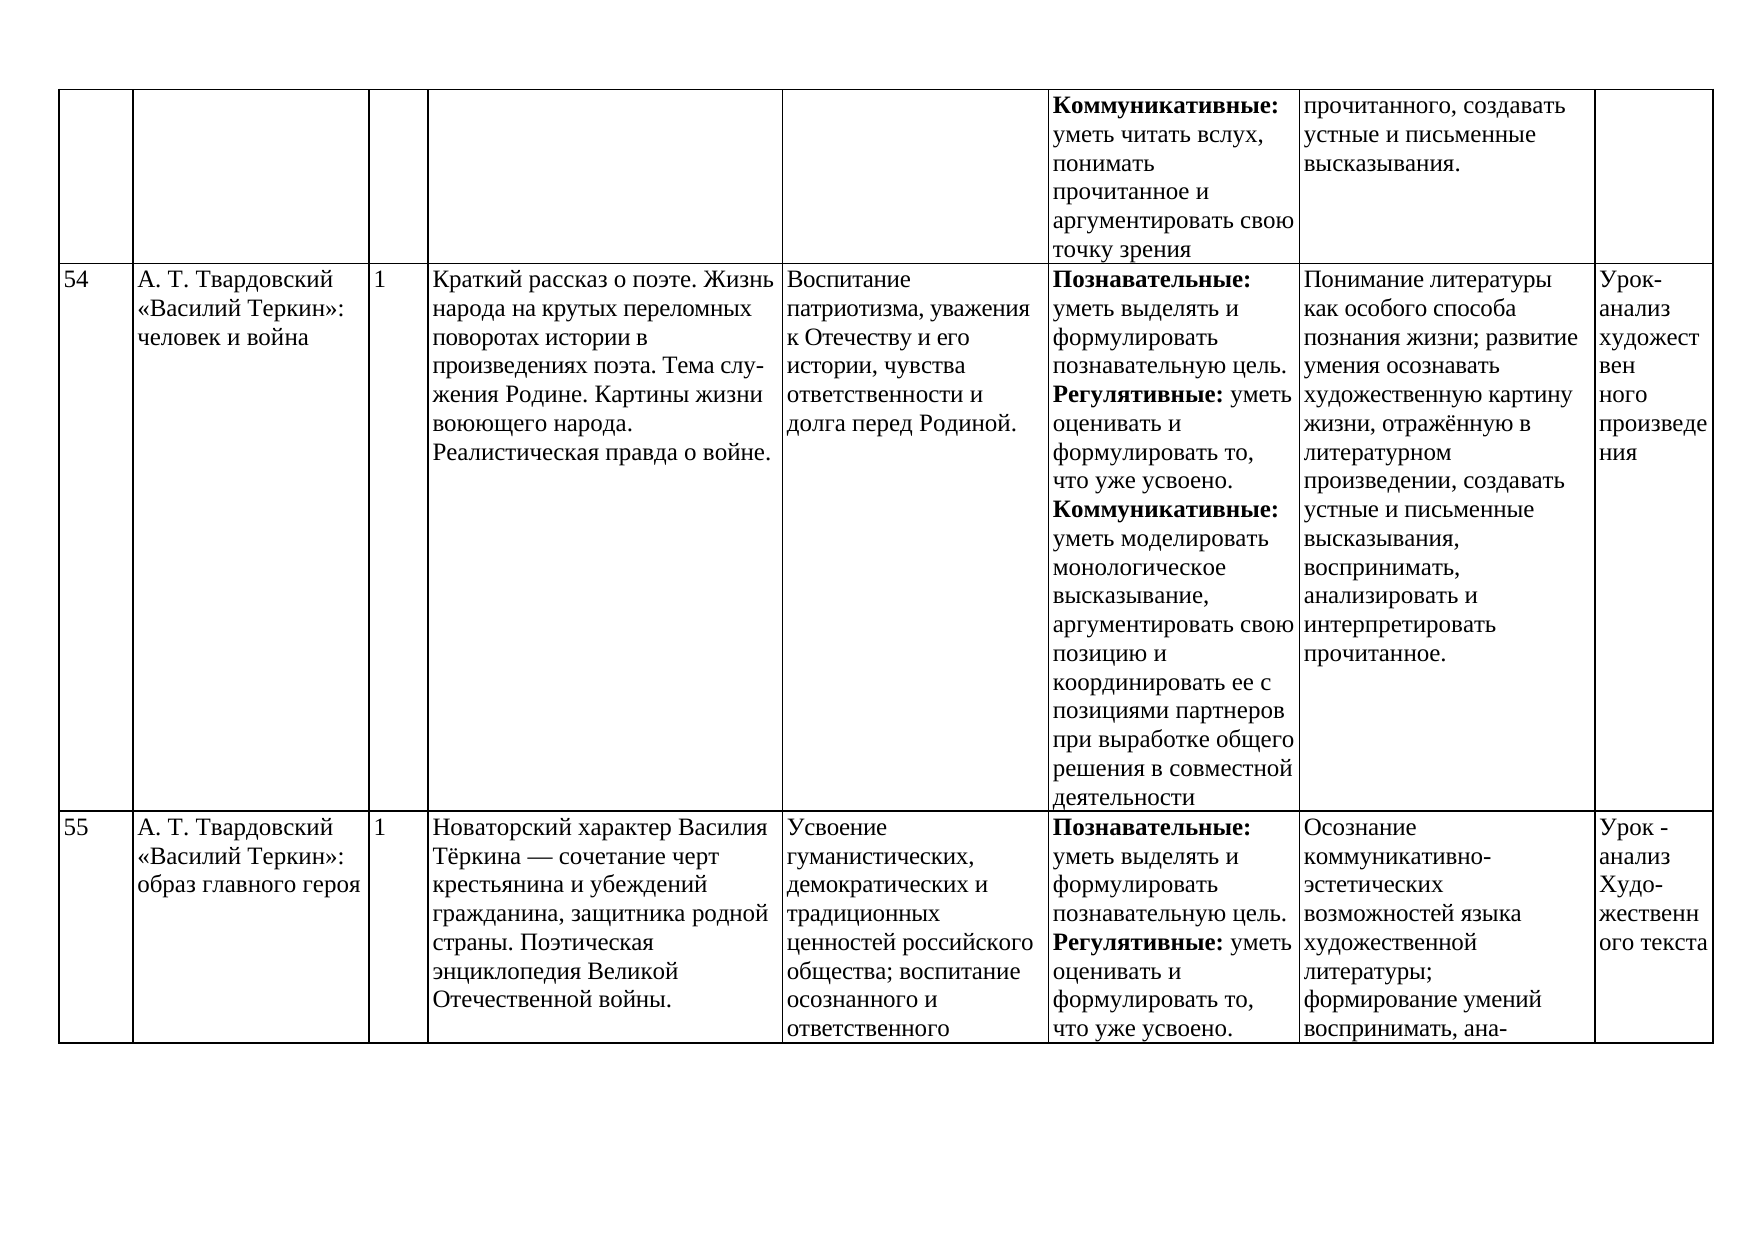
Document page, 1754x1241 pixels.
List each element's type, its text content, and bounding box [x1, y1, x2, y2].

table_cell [1049, 90, 1299, 263]
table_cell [134, 90, 368, 263]
table_cell Краткий рассказ о поэте. Жизнь народа на крутых переломных поворотах истории в произведениях поэта. Тема служения Родине. Картины жизни воюющего народа. Реалистическая правда о войне. [429, 264, 782, 810]
table_cell 55 [60, 812, 132, 1042]
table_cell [1596, 90, 1712, 263]
table_cell 1 [370, 812, 427, 1042]
table_cell Понимание литературы как особого способа познания жизни; развитие умения осознавать художественную картину жизни, отражённую в литературном произведении, создавать устные и письменные высказывания, воспринимать, анализировать и интерпретировать прочитанное. [1300, 264, 1594, 810]
table_cell 53 [60, 90, 132, 263]
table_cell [1300, 812, 1594, 1042]
table_cell Воспитание патриотизма, уважения к Отечеству и его истории, чувства ответственности и долга перед Родиной. [783, 264, 1048, 810]
table_cell Урок-анализ художествен ного произведения [1596, 264, 1712, 810]
table_cell А. Т. Твардовский «Василий Теркин»: человек и война [134, 264, 368, 810]
table_cell 54 [60, 264, 132, 810]
table_cell 1 [370, 264, 427, 810]
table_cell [1300, 90, 1594, 263]
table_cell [134, 812, 368, 1042]
table_cell 1 [370, 90, 427, 263]
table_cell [429, 812, 782, 1042]
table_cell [1596, 812, 1712, 1042]
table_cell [783, 90, 1048, 263]
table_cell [429, 90, 782, 263]
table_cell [1049, 812, 1299, 1042]
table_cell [783, 812, 1048, 1042]
